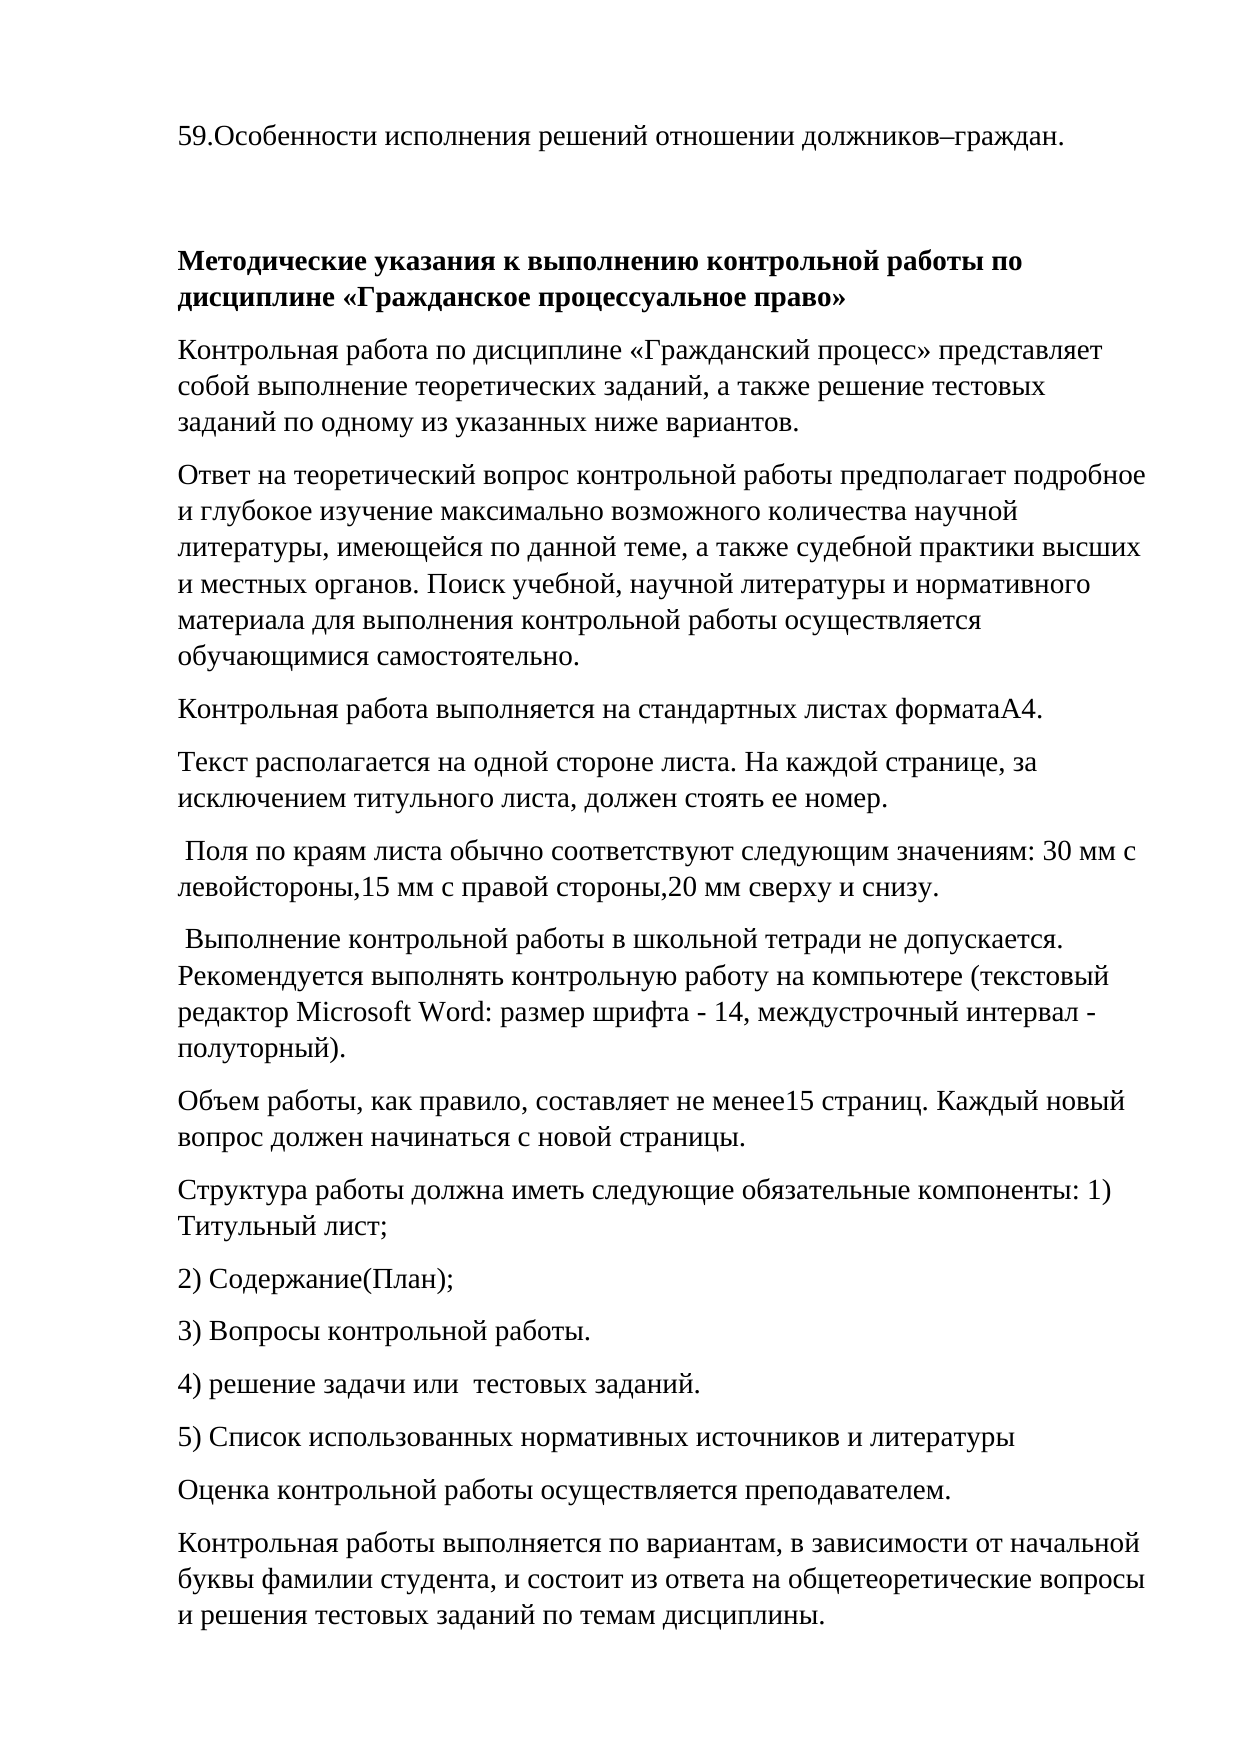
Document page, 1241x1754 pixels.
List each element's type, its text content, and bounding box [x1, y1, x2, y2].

text Поля по краям листа обычно соответствуют следующим значениям: 30 мм с левойстороны,15 мм с правой стороны,20 мм сверху и снизу. [177, 833, 1152, 902]
text Методические указания к выполнению контрольной работы по дисциплине «Гражданское процессуальное право» [177, 243, 1152, 313]
text 5) Список использованных нормативных источников и литературы [177, 1419, 1152, 1453]
text Контрольная работа выполняется на стандартных листах форматаА4. [177, 691, 1152, 724]
text Оценка контрольной работы осуществляется преподавателем. [177, 1472, 1152, 1506]
text 4) решение задачи или тестовых заданий. [177, 1366, 1152, 1400]
text 3) Вопросы контрольной работы. [177, 1313, 1152, 1347]
text Выполнение контрольной работы в школьной тетради не допускается. Рекомендуется выполнять контрольную работу на компьютере (текстовый редактор Microsoft Word: размер шрифта - 14, междустрочный интервал - полуторный). [177, 922, 1152, 1063]
text Контрольная работа по дисциплине «Гражданский процесс» представляет собой выполнение теоретических заданий, а также решение тестовых заданий по одному из указанных ниже вариантов. [177, 332, 1152, 438]
text Ответ на теоретический вопрос контрольной работы предполагает подробное и глубокое изучение максимально возможного количества научной литературы, имеющейся по данной теме, а также судебной практики высших и местных органов. Поиск учебной, научной литературы и нормативного материала для выполнения контрольной работы осуществляется обучающимися самостоятельно. [177, 457, 1152, 672]
text Структура работы должна иметь следующие обязательные компоненты: 1) Титульный лист; [177, 1172, 1152, 1241]
text Текст располагается на одной стороне листа. На каждой странице, за исключением титульного листа, должен стоять ее номер. [177, 744, 1152, 813]
text Объем работы, как правило, составляет не менее15 страниц. Каждый новый вопрос должен начинаться с новой страницы. [177, 1083, 1152, 1152]
text 59.Особенности исполнения решений отношении должников–граждан. [177, 118, 1152, 152]
text 2) Содержание(План); [177, 1261, 1152, 1294]
text Контрольная работы выполняется по вариантам, в зависимости от начальной буквы фамилии студента, и состоит из ответа на общетеоретические вопросы и решения тестовых заданий по темам дисциплины. [177, 1525, 1152, 1631]
